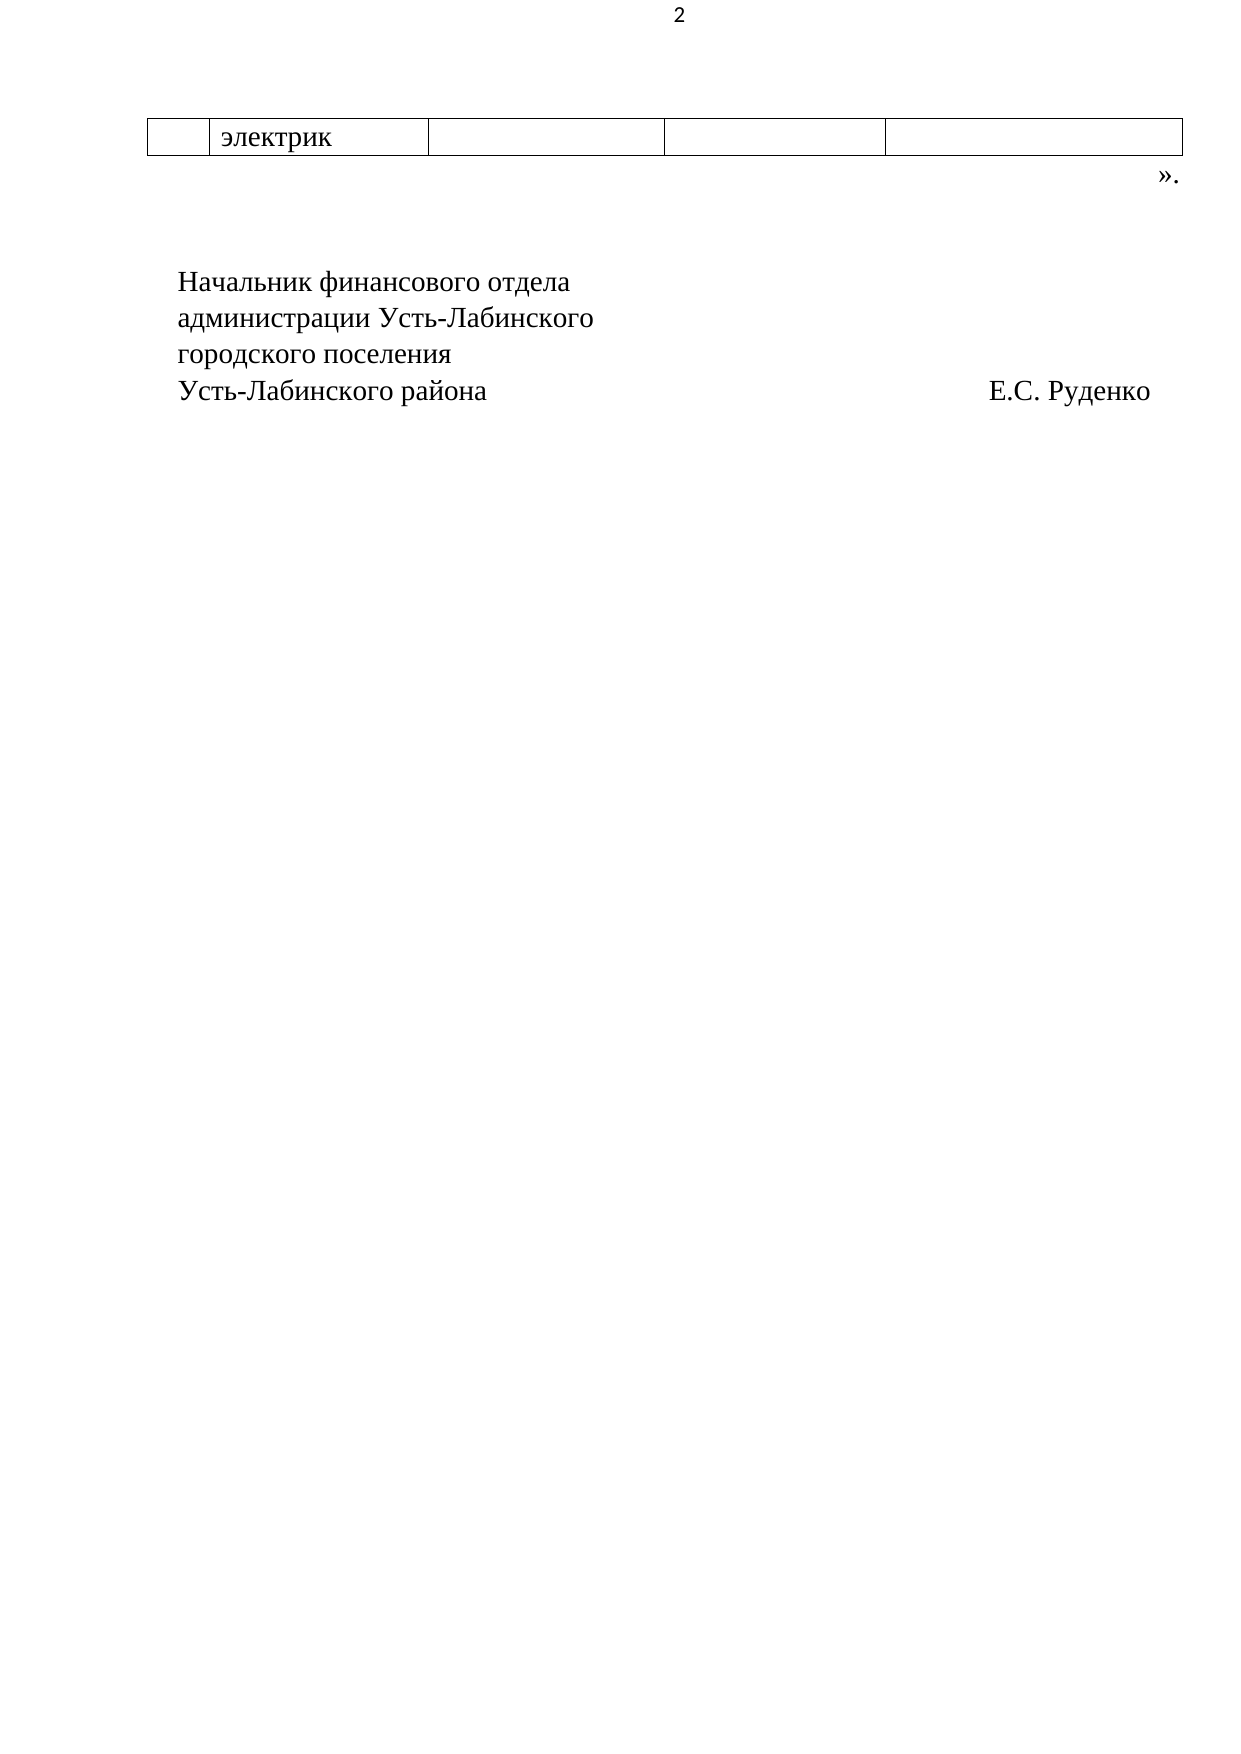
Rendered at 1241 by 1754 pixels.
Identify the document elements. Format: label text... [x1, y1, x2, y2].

text администрации Усть-Лабинского [177, 300, 1181, 334]
table_cell 5548 [429, 119, 664, 155]
table_cell 6 [148, 119, 209, 155]
table_cell 5770 [665, 119, 885, 155]
text Начальник финансового отдела [177, 264, 1181, 298]
text ». [177, 156, 1181, 189]
text Усть-Лабинского района Е.С. Руденко [177, 373, 1181, 406]
table_cell 1,5 [886, 119, 1182, 155]
text городского поселения [177, 337, 1181, 370]
table_cell Слесарь-электрик [210, 119, 428, 155]
